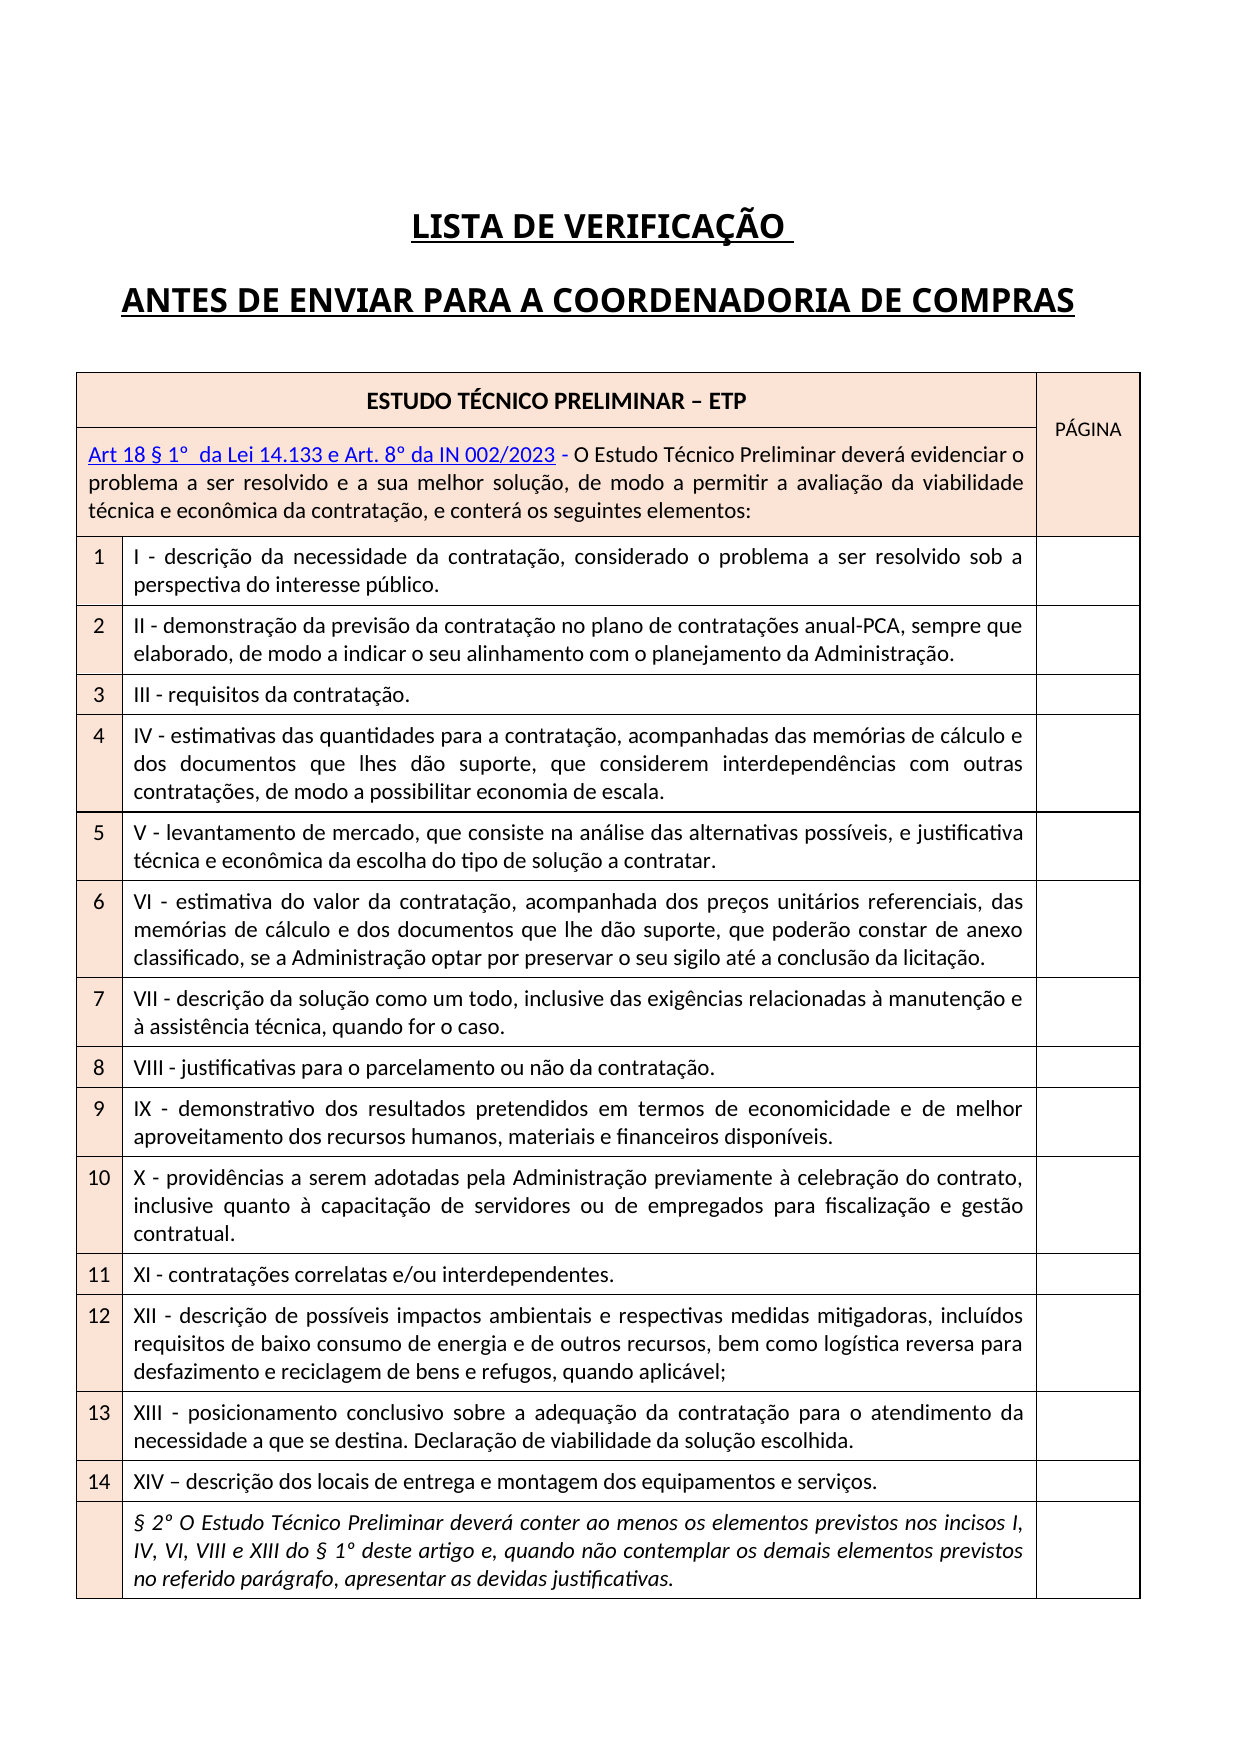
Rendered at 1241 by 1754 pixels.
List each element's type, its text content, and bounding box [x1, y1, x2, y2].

table_cell [1037, 1295, 1139, 1391]
table_cell II - demonstração da previsão da contratação no plano de contratações anual-PCA, sempre que elaborado, de modo a indicar o seu alinhamento com o planejamento da Administração. [123, 606, 1036, 673]
table_cell XIV – descrição dos locais de entrega e montagem dos equipamentos e serviços. [123, 1461, 1036, 1501]
table_cell [1037, 675, 1139, 714]
table_cell XI - contratações correlatas e/ou interdependentes. [123, 1254, 1036, 1294]
table_cell [1037, 1088, 1139, 1156]
table_cell [1037, 1392, 1139, 1460]
table_cell 11 [77, 1254, 122, 1294]
table_cell III - requisitos da contratação. [123, 675, 1036, 714]
table_cell VIII - justificativas para o parcelamento ou não da contratação. [123, 1047, 1036, 1087]
table_cell 4 [77, 715, 122, 811]
subtitle LISTA DE VERIFICAÇÃO [89, 202, 1107, 248]
table_cell [1037, 715, 1139, 811]
table_cell 14 [77, 1461, 122, 1501]
table_cell 10 [77, 1157, 122, 1253]
table_header PÁGINA [1037, 373, 1139, 536]
table_header ESTUDO TÉCNICO PRELIMINAR – ETP [77, 373, 1036, 427]
table_cell [1037, 1502, 1139, 1598]
table_cell [1037, 881, 1139, 977]
table_cell 3 [77, 675, 122, 714]
table_cell [1037, 1254, 1139, 1294]
table_cell [1037, 978, 1139, 1046]
table_cell I - descrição da necessidade da contratação, considerado o problema a ser resolvido sob a perspectiva do interesse público. [123, 537, 1036, 604]
table_cell IV - estimativas das quantidades para a contratação, acompanhadas das memórias de cálculo e dos documentos que lhes dão suporte, que considerem interdependências com outras contratações, de modo a possibilitar economia de escala. [123, 715, 1036, 811]
table_cell [1037, 1461, 1139, 1501]
table_cell IX - demonstrativo dos resultados pretendidos em termos de economicidade e de melhor aproveitamento dos recursos humanos, materiais e financeiros disponíveis. [123, 1088, 1036, 1156]
table_cell [1037, 537, 1139, 604]
table_cell 9 [77, 1088, 122, 1156]
table_cell 5 [77, 813, 122, 880]
table_cell [1037, 1047, 1139, 1087]
table_cell [1037, 813, 1139, 880]
table_cell [1037, 1157, 1139, 1253]
table_cell VI - estimativa do valor da contratação, acompanhada dos preços unitários referenciais, das memórias de cálculo e dos documentos que lhe dão suporte, que poderão constar de anexo classificado, se a Administração optar por preservar o seu sigilo até a conclusão da licitação. [123, 881, 1036, 977]
table_cell 12 [77, 1295, 122, 1391]
table_cell 13 [77, 1392, 122, 1460]
table_cell 7 [77, 978, 122, 1046]
table_cell 6 [77, 881, 122, 977]
table_cell [1037, 606, 1139, 673]
table_cell 8 [77, 1047, 122, 1087]
table_cell XIII - posicionamento conclusivo sobre a adequação da contratação para o atendimento da necessidade a que se destina. Declaração de viabilidade da solução escolhida. [123, 1392, 1036, 1460]
table_cell V - levantamento de mercado, que consiste na análise das alternativas possíveis, e justificativa técnica e econômica da escolha do tipo de solução a contratar. [123, 813, 1036, 880]
table_cell VII - descrição da solução como um todo, inclusive das exigências relacionadas à manutenção e à assistência técnica, quando for o caso. [123, 978, 1036, 1046]
table_cell X - providências a serem adotadas pela Administração previamente à celebração do contrato, inclusive quanto à capacitação de servidores ou de empregados para fiscalização e gestão contratual. [123, 1157, 1036, 1253]
table_cell § 2º O Estudo Técnico Preliminar deverá conter ao menos os elementos previstos nos incisos I, IV, VI, VIII e XIII do § 1º deste artigo e, quando não contemplar os demais elementos previstos no referido parágrafo, apresentar as devidas justificativas. [123, 1502, 1036, 1598]
table_cell Art 18 § 1º da Lei 14.133 e Art. 8º da IN 002/2023 - O Estudo Técnico Preliminar deverá evidenciar o problema a ser resolvido e a sua melhor solução, de modo a permitir a avaliação da viabilidade técnica e econômica da contratação, e conterá os seguintes elementos: [77, 428, 1036, 536]
table_cell 1 [77, 537, 122, 604]
table_cell XII - descrição de possíveis impactos ambientais e respectivas medidas mitigadoras, incluídos requisitos de baixo consumo de energia e de outros recursos, bem como logística reversa para desfazimento e reciclagem de bens e refugos, quando aplicável; [123, 1295, 1036, 1391]
table_cell [77, 1502, 122, 1598]
table_cell 2 [77, 606, 122, 673]
subtitle ANTES DE ENVIAR PARA A COORDENADORIA DE COMPRAS [89, 276, 1107, 322]
